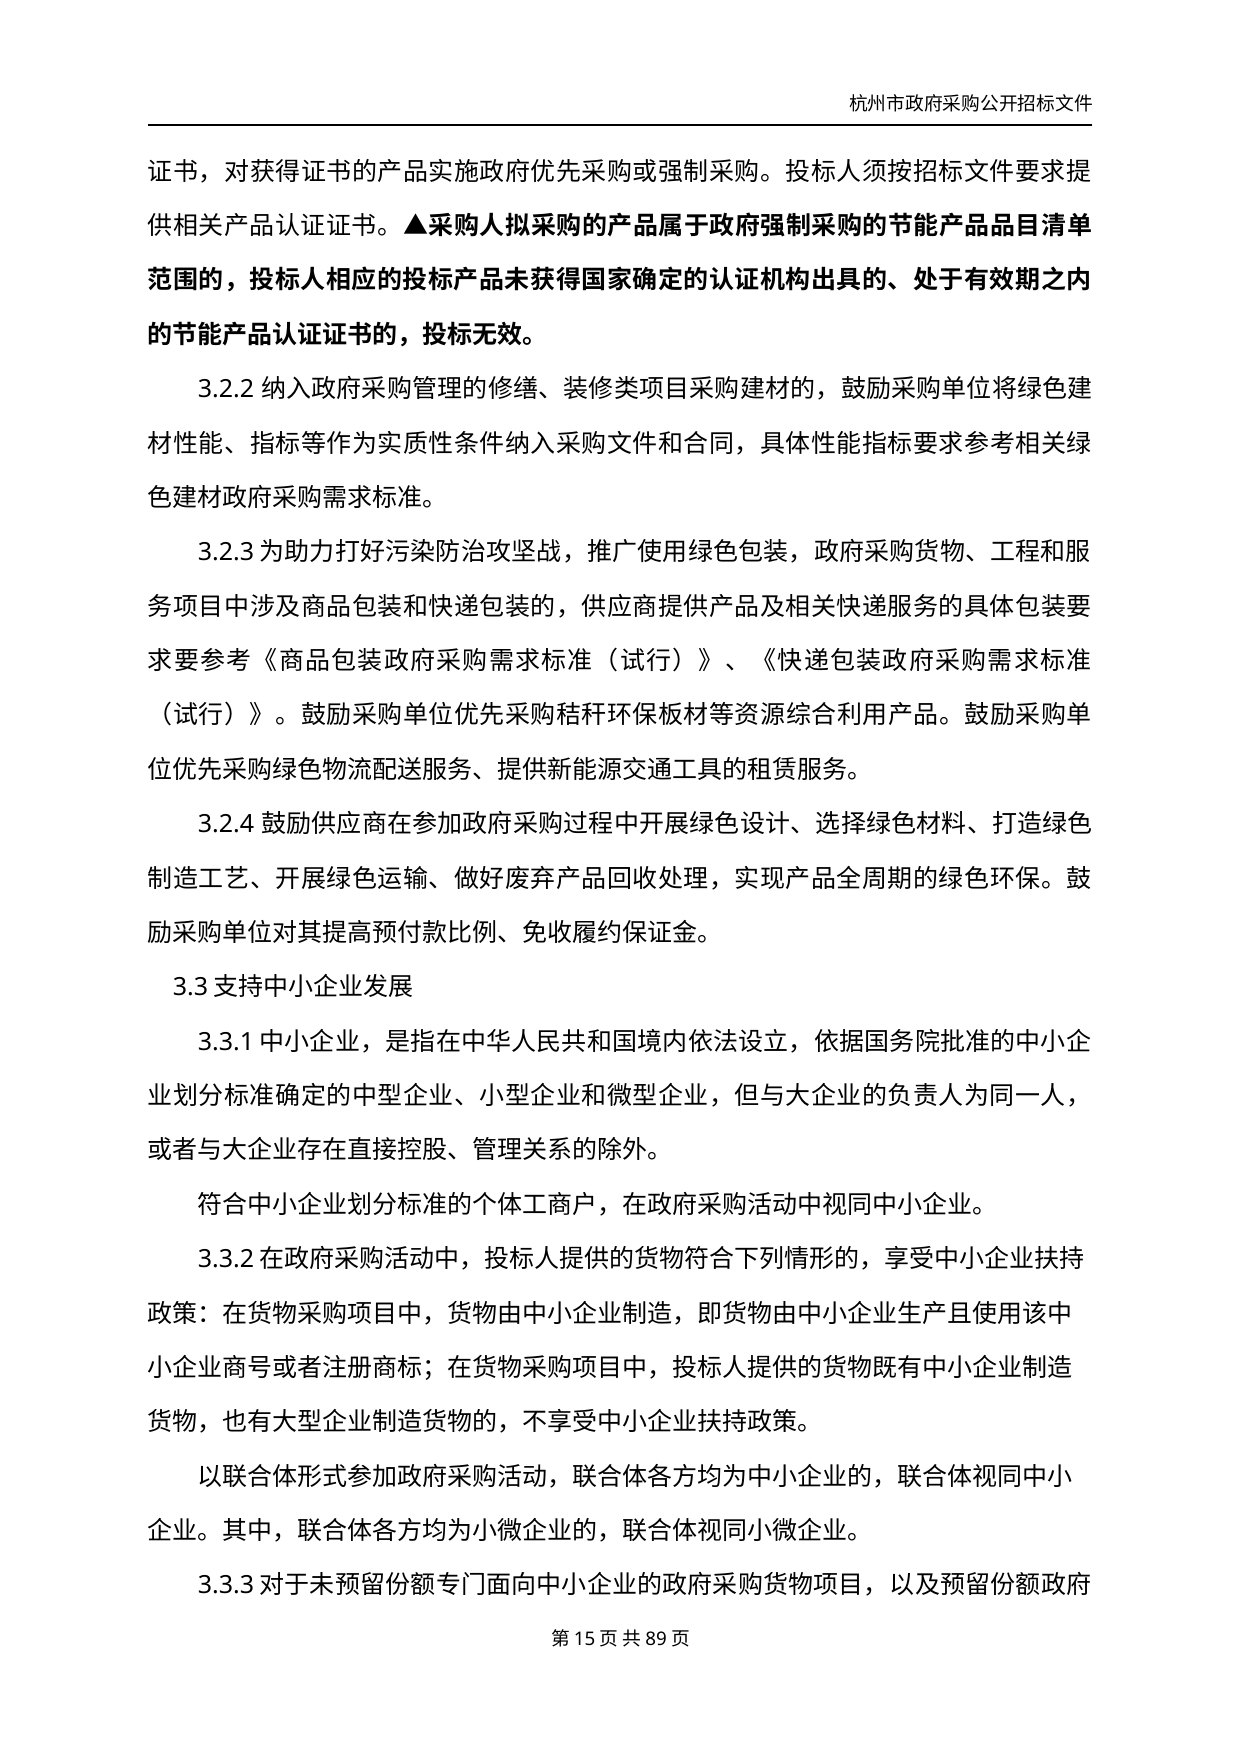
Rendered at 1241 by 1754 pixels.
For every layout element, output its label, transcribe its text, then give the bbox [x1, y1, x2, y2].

text 3.2.3为助力打好污染防治攻坚战，推广使用绿色包装，政府采购货物、工程和服务项目中涉及商品包装和快递包装的，供应商提供产品及相关快递服务的具体包装要求要参考《商品包装政府采购需求标准（试行）》、《快递包装政府采购需求标准（试行）》。鼓励采购单位优先采购秸秆环保板材等资源综合利用产品。鼓励采购单位优先采购绿色物流配送服务、提供新能源交通工具的租赁服务。 [148, 532, 1092, 786]
text 3.2.4 鼓励供应商在参加政府采购过程中开展绿色设计、选择绿色材料、打造绿色制造工艺、开展绿色运输、做好废弃产品回收处理，实现产品全周期的绿色环保。鼓励采购单位对其提高预付款比例、免收履约保证金。 [148, 804, 1092, 949]
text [148, 1565, 1092, 1601]
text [148, 151, 1092, 351]
text 3.3.1中小企业，是指在中华人民共和国境内依法设立，依据国务院批准的中小企业划分标准确定的中型企业、小型企业和微型企业，但与大企业的负责人为同一人，或者与大企业存在直接控股、管理关系的除外。 [148, 1021, 1092, 1166]
text 符合中小企业划分标准的个体工商户，在政府采购活动中视同中小企业。 [148, 1184, 1092, 1221]
text 3.3支持中小企业发展 [148, 967, 1092, 1003]
text 以联合体形式参加政府采购活动，联合体各方均为中小企业的，联合体视同中小企业。其中，联合体各方均为小微企业的，联合体视同小微企业。 [148, 1456, 1092, 1547]
text 3.2.2 纳入政府采购管理的修缮、装修类项目采购建材的，鼓励采购单位将绿色建材性能、指标等作为实质性条件纳入采购文件和合同，具体性能指标要求参考相关绿色建材政府采购需求标准。 [148, 369, 1092, 514]
text 3.3.2在政府采购活动中，投标人提供的货物符合下列情形的，享受中小企业扶持政策：在货物采购项目中，货物由中小企业制造，即货物由中小企业生产且使用该中小企业商号或者注册商标；在货物采购项目中，投标人提供的货物既有中小企业制造货物，也有大型企业制造货物的，不享受中小企业扶持政策。 [148, 1239, 1092, 1438]
